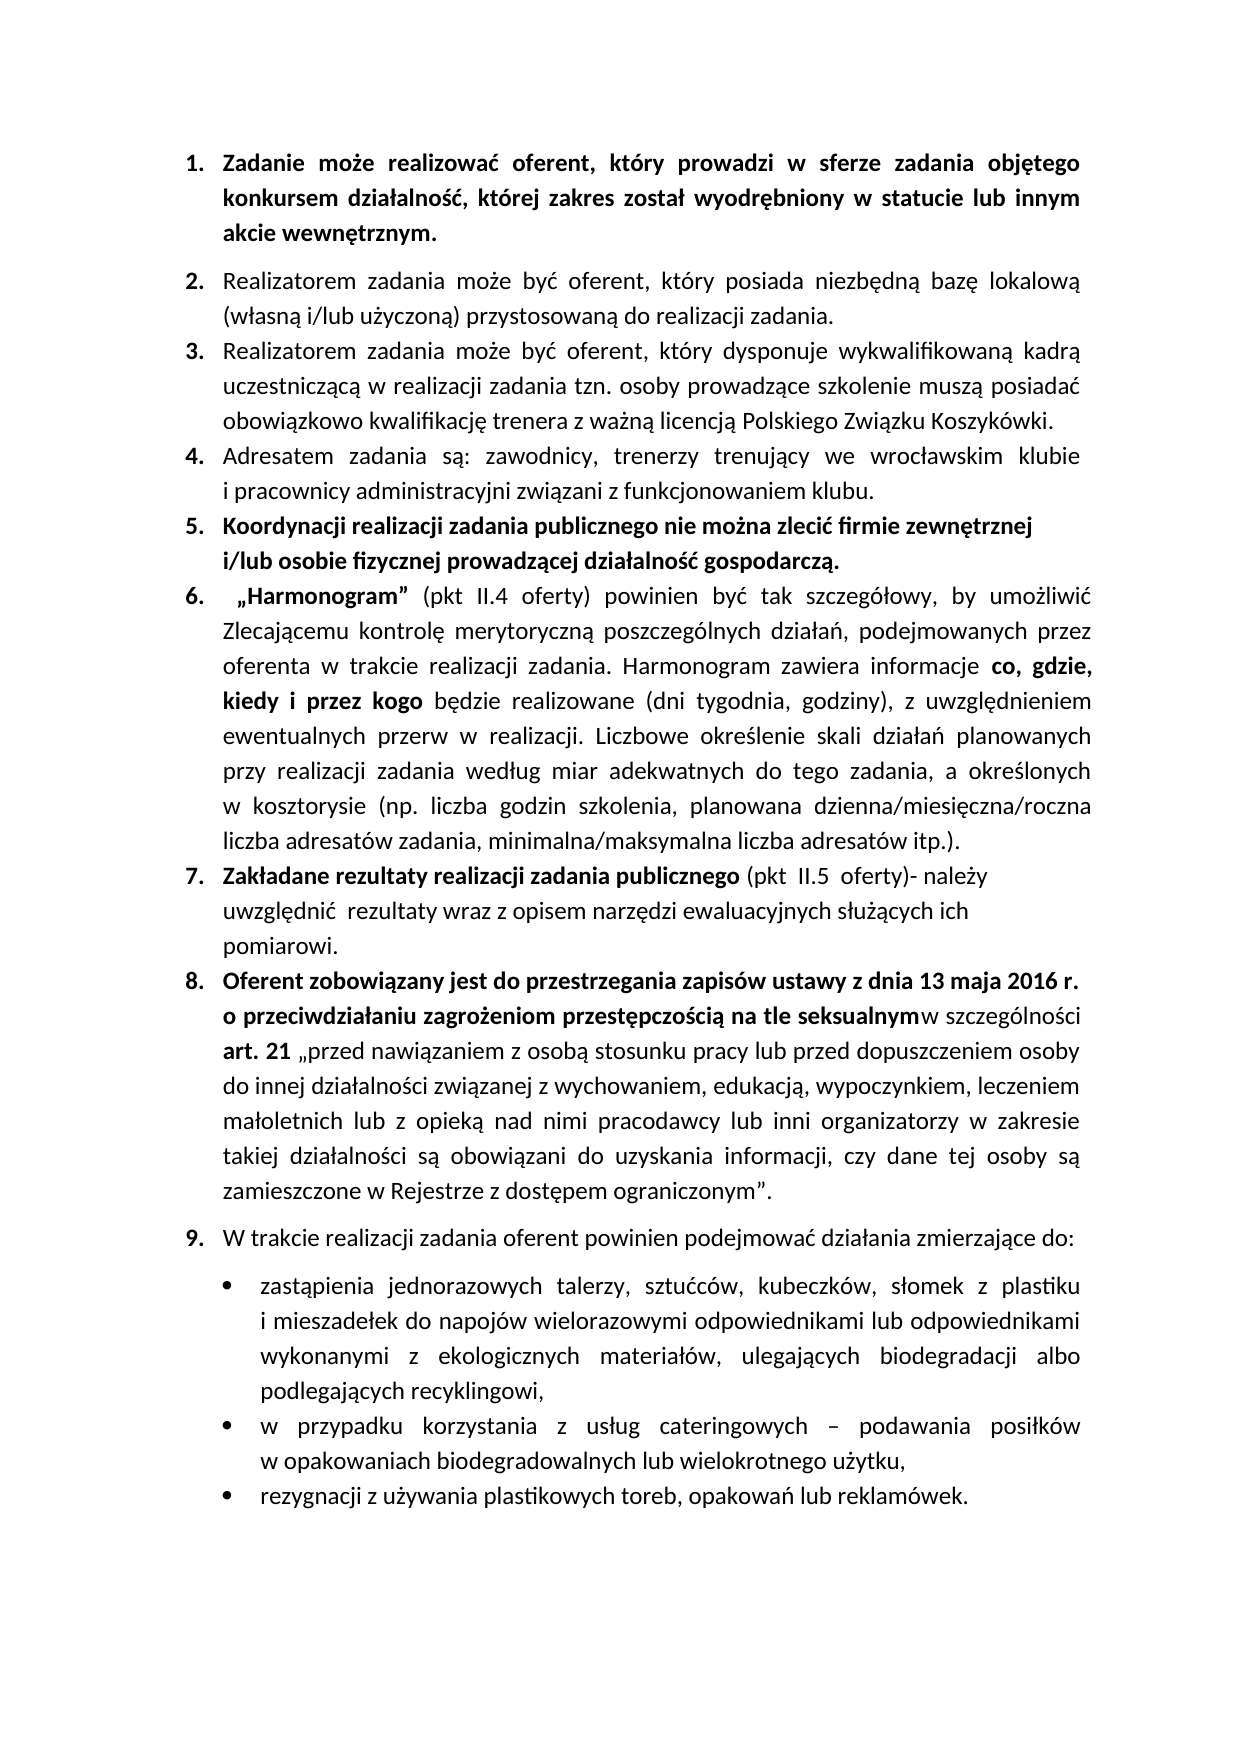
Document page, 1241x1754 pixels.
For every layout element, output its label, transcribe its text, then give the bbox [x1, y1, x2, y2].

list w przypadku korzystania z usług cateringowych – podawania posiłków w opakowaniach biodegradowalnych lub wielokrotnego użytku, [223, 1410, 1081, 1476]
list zastąpienia jednorazowych talerzy, sztućców, kubeczków, słomek z plastiku i mieszadełek do napojów wielorazowymi odpowiednikami lub odpowiednikami wykonanymi z ekologicznych materiałów, ulegających biodegradacji albo podlegających recyklingowi, [223, 1270, 1081, 1406]
list Adresatem zadania są: zawodnicy, trenerzy trenujący we wrocławskim klubie i pracownicy administracyjni związani z funkcjonowaniem klubu. [185, 440, 1081, 506]
list Realizatorem zadania może być oferent, który posiada niezbędną bazę lokalową (własną i/lub użyczoną) przystosowaną do realizacji zadania. [185, 265, 1081, 331]
list W trakcie realizacji zadania oferent powinien podejmować działania zmierzające do: [185, 1223, 1081, 1253]
list Oferent zobowiązany jest do przestrzegania zapisów ustawy z dnia 13 maja 2016 r. o przeciwdziałaniu zagrożeniom przestępczością na tle seksualnymw szczególności art. 21 „przed nawiązaniem z osobą stosunku pracy lub przed dopuszczeniem osoby do innej działalności związanej z wychowaniem, edukacją, wypoczynkiem, leczeniem małoletnich lub z opieką nad nimi pracodawcy lub inni organizatorzy w zakresie takiej działalności są obowiązani do uzyskania informacji, czy dane tej osoby są zamieszczone w Rejestrze z dostępem ograniczonym”. [185, 965, 1081, 1206]
list rezygnacji z używania plastikowych toreb, opakowań lub reklamówek. [223, 1480, 1081, 1511]
list Realizatorem zadania może być oferent, który dysponuje wykwalifikowaną kadrą uczestniczącą w realizacji zadania tzn. osoby prowadzące szkolenie muszą posiadać obowiązkowo kwalifikację trenera z ważną licencją Polskiego Związku Koszykówki. [185, 335, 1081, 436]
list Zadanie może realizować oferent, który prowadzi w sferze zadania objętego konkursem działalność, której zakres został wyodrębniony w statucie lub innym akcie wewnętrznym. [185, 148, 1081, 248]
list „Harmonogram” (pkt II.4 oferty) powinien być tak szczegółowy, by umożliwić Zlecającemu kontrolę merytoryczną poszczególnych działań, podejmowanych przez oferenta w trakcie realizacji zadania. Harmonogram zawiera informacje co, gdzie, kiedy i przez kogo będzie realizowane (dni tygodnia, godziny), z uwzględnieniem ewentualnych przerw w realizacji. Liczbowe określenie skali działań planowanych przy realizacji zadania według miar adekwatnych do tego zadania, a określonych w kosztorysie (np. liczba godzin szkolenia, planowana dzienna/miesięczna/roczna liczba adresatów zadania, minimalna/maksymalna liczba adresatów itp.). [185, 580, 1093, 856]
list Zakładane rezultaty realizacji zadania publicznego (pkt II.5 oferty)- należy uwzględnić rezultaty wraz z opisem narzędzi ewaluacyjnych służących ich pomiarowi. [185, 860, 1081, 961]
list Koordynacji realizacji zadania publicznego nie można zlecić firmie zewnętrznej i/lub osobie fizycznej prowadzącej działalność gospodarczą. [185, 510, 1081, 576]
